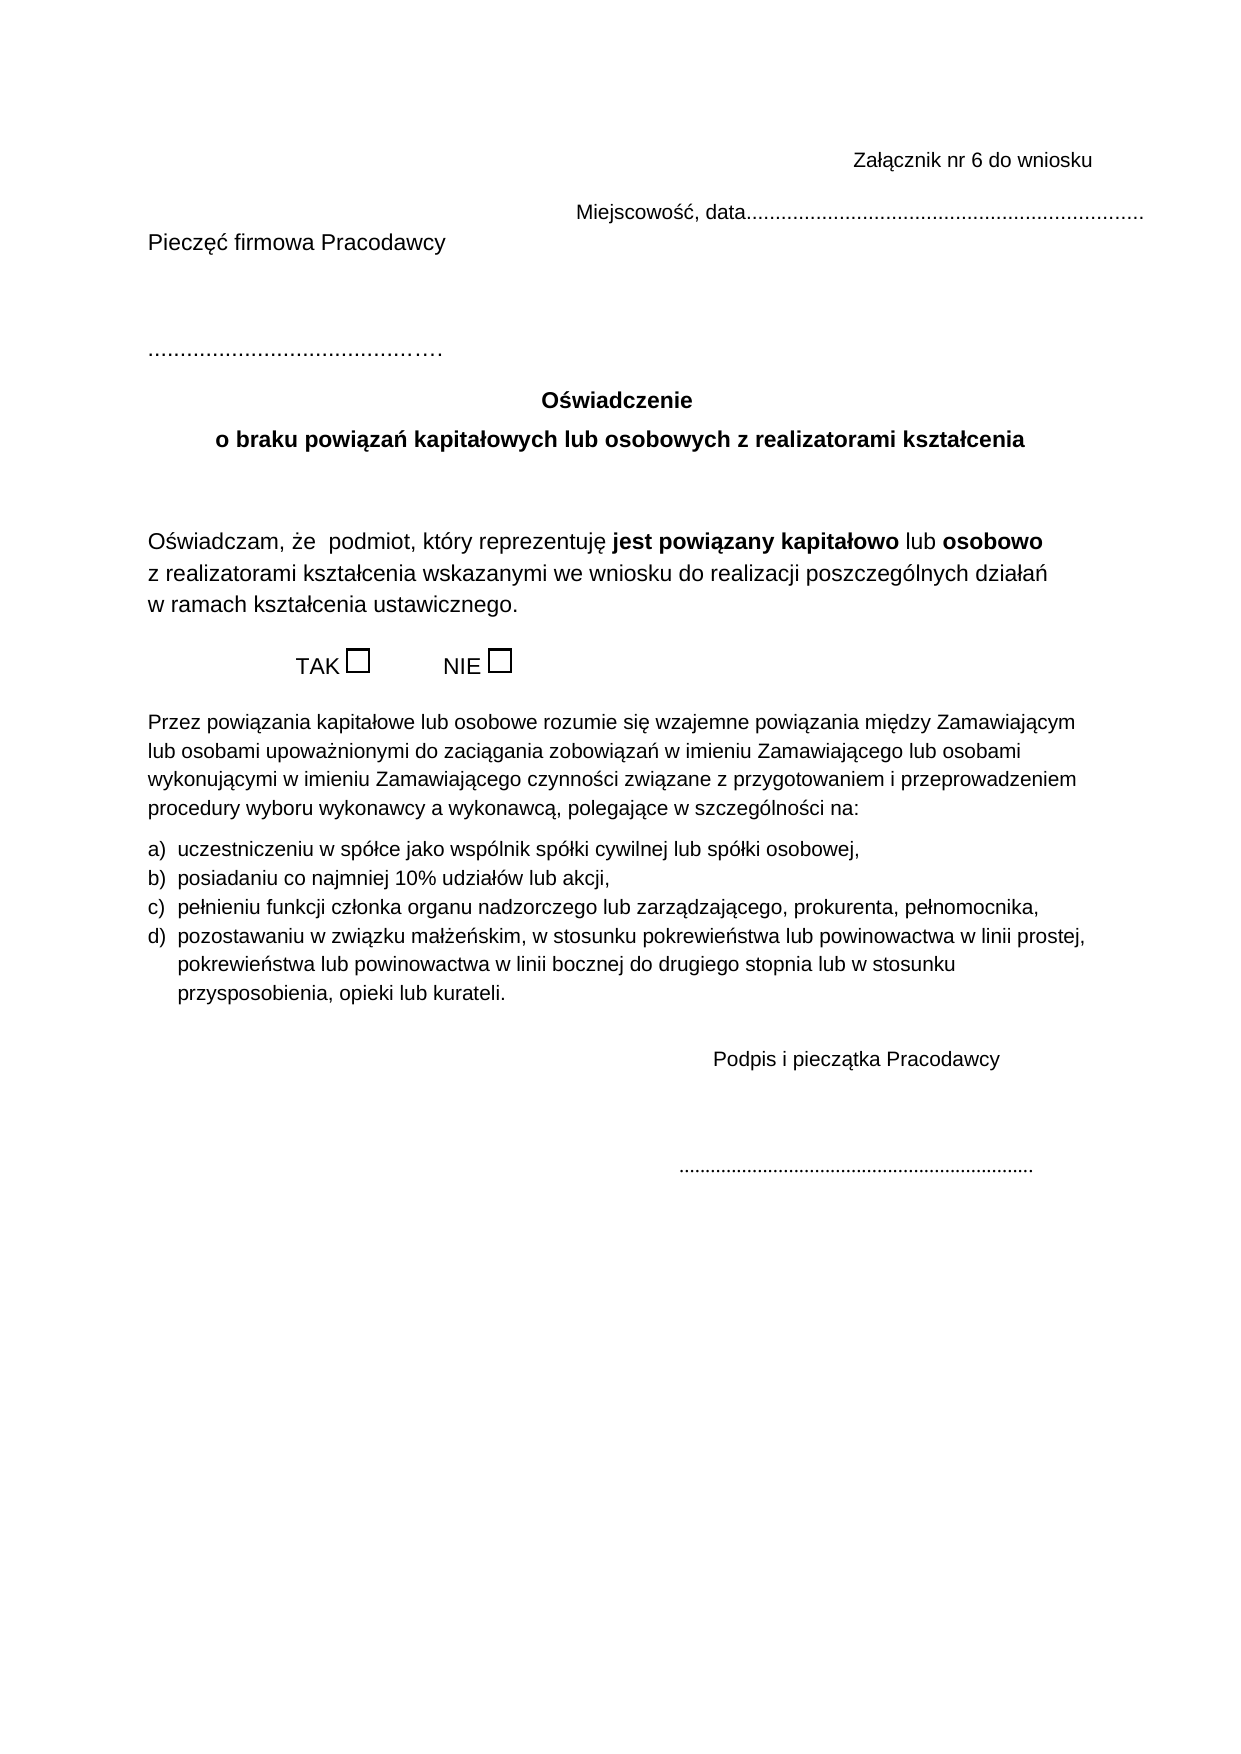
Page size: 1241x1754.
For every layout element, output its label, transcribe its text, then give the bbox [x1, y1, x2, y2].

text Oświadczam, że podmiot, który reprezentuję jest powiązany kapitałowo lub osobowo z realizatorami kształcenia wskazanymi we wniosku do realizacji poszczególnych działań w ramach kształcenia ustawicznego. [148, 528, 1093, 618]
text Przez powiązania kapitałowe lub osobowe rozumie się wzajemne powiązania między Zamawiającym lub osobami upoważnionymi do zaciągania zobowiązań w imieniu Zamawiającego lub osobami wykonującymi w imieniu Zamawiającego czynności związane z przygotowaniem i przeprowadzeniem procedury wyboru wykonawcy a wykonawcą, polegające w szczególności na: [148, 710, 1093, 820]
text Pieczęć firmowa Pracodawcy [148, 229, 1093, 255]
list posiadaniu co najmniej 10% udziałów lub akcji, [148, 866, 1093, 890]
text …. [148, 335, 1093, 362]
text Miejscowość, data [148, 200, 1093, 224]
list uczestniczeniu w spółce jako wspólnik spółki cywilnej lub spółki osobowej, [148, 837, 1093, 861]
text Załącznik nr 6 do wniosku [148, 148, 1093, 172]
text TAK NIE [295, 648, 1093, 679]
subtitle Oświadczenie o braku powiązań kapitałowych lub osobowych z realizatorami kształcenia [148, 387, 1093, 453]
list pozostawaniu w związku małżeńskim, w stosunku pokrewieństwa lub powinowactwa w linii prostej, pokrewieństwa lub powinowactwa w linii bocznej do drugiego stopnia lub w stosunku przysposobienia, opieki lub kurateli. [148, 923, 1093, 1005]
text Podpis i pieczątka Pracodawcy [664, 1047, 1093, 1071]
list pełnieniu funkcji członka organu nadzorczego lub zarządzającego, prokurenta, pełnomocnika, [148, 895, 1093, 919]
